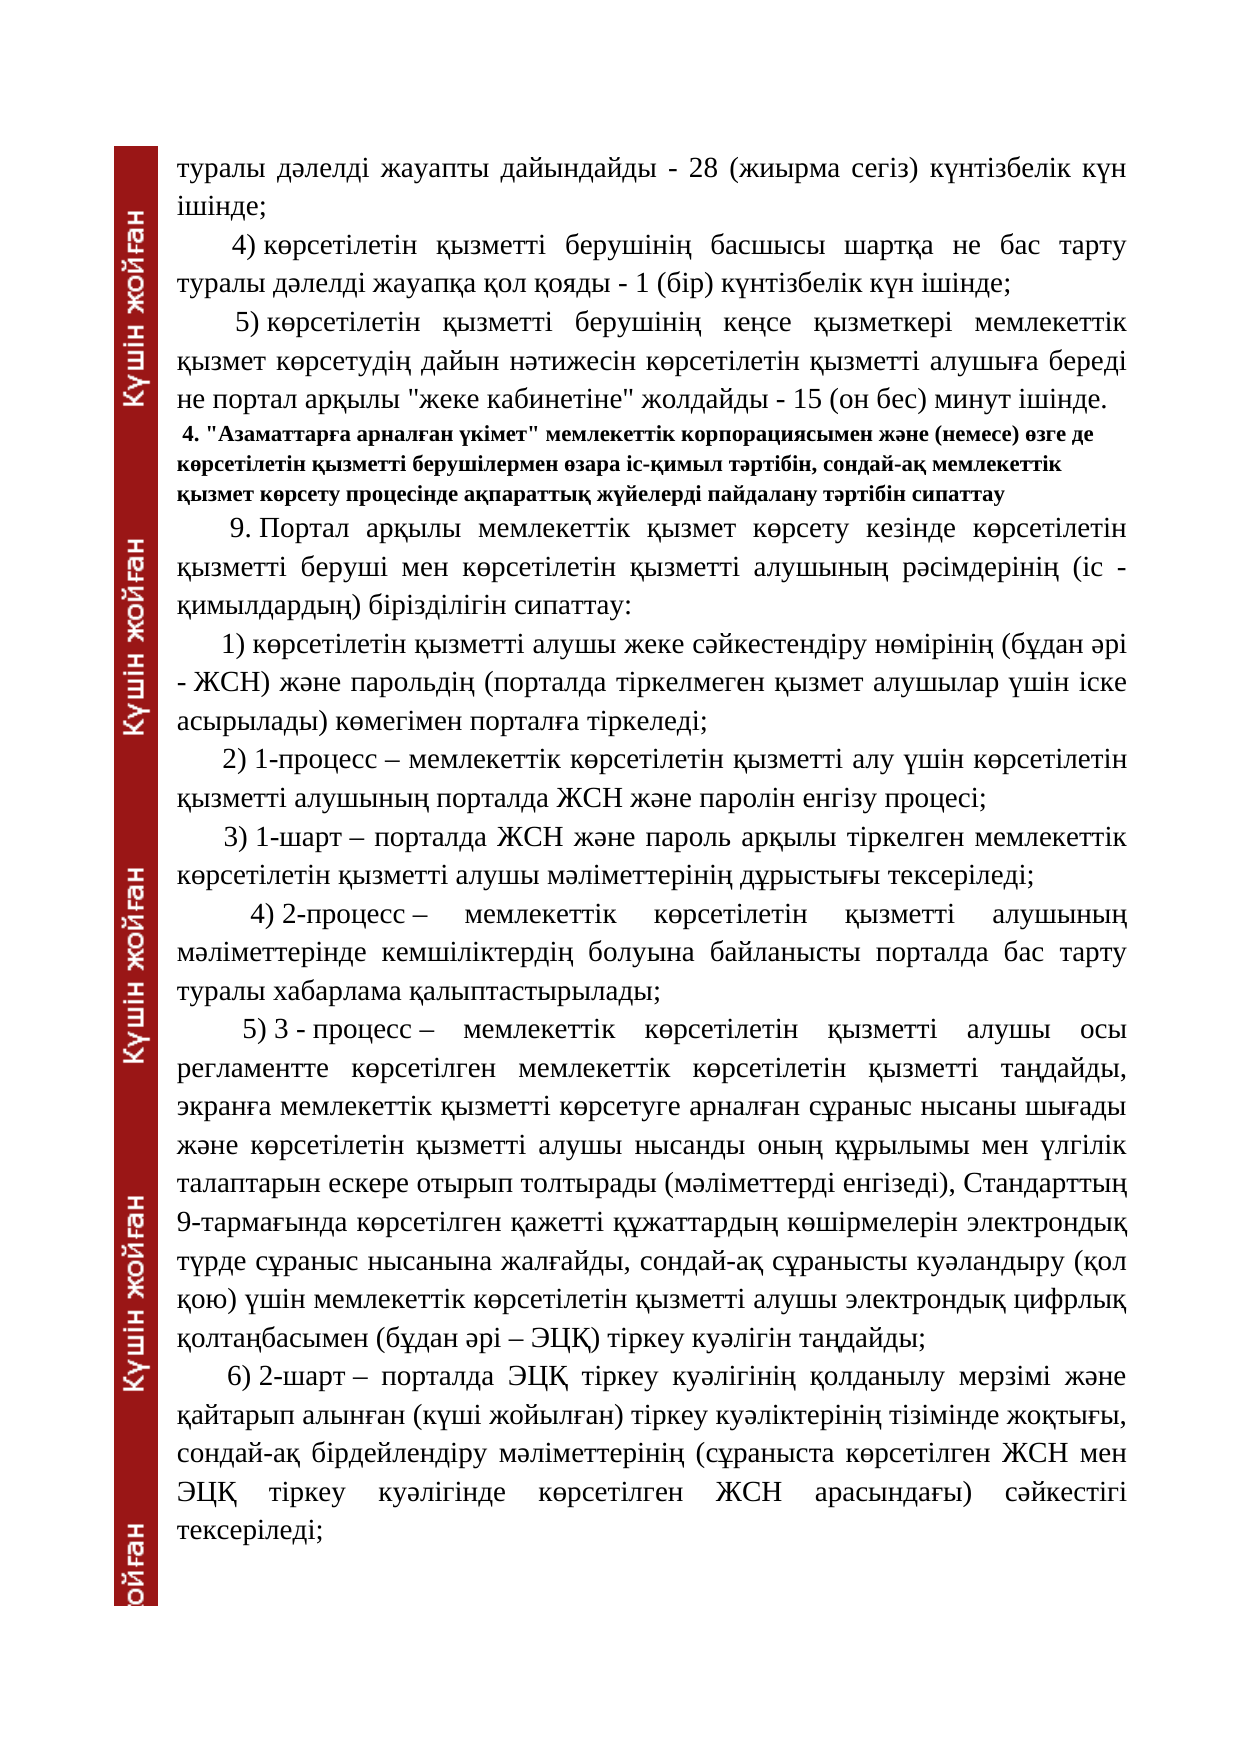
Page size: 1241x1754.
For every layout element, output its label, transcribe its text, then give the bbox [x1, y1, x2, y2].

text 4. "Азаматтарға арналған үкімет" мемлекеттік корпорациясымен және (немесе) өзге де көрсетілетін қызметті берушілермен өзара іс-қимыл тәртібін, сондай-ақ мемлекеттік қызмет көрсету процесінде ақпараттық жүйелерді пайдалану тәртібін сипаттау [112, 420, 1128, 507]
picture [114, 299, 158, 304]
picture [114, 1546, 158, 1606]
text 6) 2-шарт – порталда ЭЦҚ тіркеу куәлігінің қолданылу мерзімі және қайтарып алынған (күші жойылған) тіркеу куәліктерінің тізімінде жоқтығы, сондай-ақ бірдейлендіру мәліметтерінің (сұраныста көрсетілген ЖСН мен ЭЦҚ тіркеу куәлігінде көрсетілген ЖСН арасындағы) сәйкестігі тексеріледі; [112, 1358, 1128, 1546]
text 4) 2-процесс – мемлекеттік көрсетілетін қызметті алушының мәліметтерінде кемшіліктердің болуына байланысты порталда бас тарту туралы хабарлама қалыптастырылады; [112, 896, 1128, 1006]
picture [114, 737, 158, 742]
picture [114, 1353, 158, 1358]
text 3) 1-шарт – порталда ЖСН және пароль арқылы тіркелген мемлекеттік көрсетілетін қызметті алушы мәліметтерінің дұрыстығы тексеріледі; [112, 819, 1128, 891]
text 2) 1-процесс – мемлекеттік көрсетілетін қызметті алу үшін көрсетілетін қызметті алушының порталда ЖСН және паролін енгізу процесі; [112, 742, 1128, 814]
picture [114, 621, 158, 626]
text 9. Портал арқылы мемлекеттік қызмет көрсету кезінде көрсетілетін қызметті беруші мен көрсетілетін қызметті алушының рәсімдерінің (іс -қимылдардың) бірізділігін сипаттау: [112, 510, 1128, 621]
picture [114, 415, 158, 420]
picture [114, 146, 158, 150]
picture [114, 222, 158, 227]
picture [114, 1006, 158, 1011]
text 5) 3 - процесс – мемлекеттік көрсетілетін қызметті алушы осы регламентте көрсетілген мемлекеттік көрсетілетін қызметті таңдайды, экранға мемлекеттік қызметті көрсетуге арналған сұраныс нысаны шығады және көрсетілетін қызметті алушы нысанды оның құрылымы мен үлгілік талаптарын ескере отырып толтырады (мәліметтерді енгізеді), Стандарттың 9-тармағында көрсетілген қажетті құжаттардың көшірмелерін электрондық түрде сұраныс нысанына жалғайды, сондай-ақ сұранысты куәландыру (қол қою) үшін мемлекеттік көрсетілетін қызметті алушы электрондық цифрлық қолтаңбасымен (бұдан әрі – ЭЦҚ) тіркеу куәлігін таңдайды; [112, 1011, 1128, 1353]
text 5) көрсетілетін қызметті берушінің кеңсе қызметкері мемлекеттік қызмет көрсетудің дайын нәтижесін көрсетілетін қызметті алушыға береді не портал арқылы "жеке кабинетіне" жолдайды - 15 (он бес) минут ішінде. [112, 304, 1128, 415]
text 1) көрсетілетін қызметті алушы жеке сәйкестендіру нөмірінің (бұдан әрі - ЖСН) және парольдің (порталда тіркелмеген қызмет алушылар үшін іске асырылады) көмегімен порталға тіркеледі; [112, 626, 1128, 737]
text 4) көрсетілетін қызметті берушінің басшысы шартқа не бас тарту туралы дәлелді жауапқа қол қояды - 1 (бір) күнтізбелік күн ішінде; [112, 227, 1128, 299]
picture [114, 814, 158, 819]
picture [114, 891, 158, 896]
